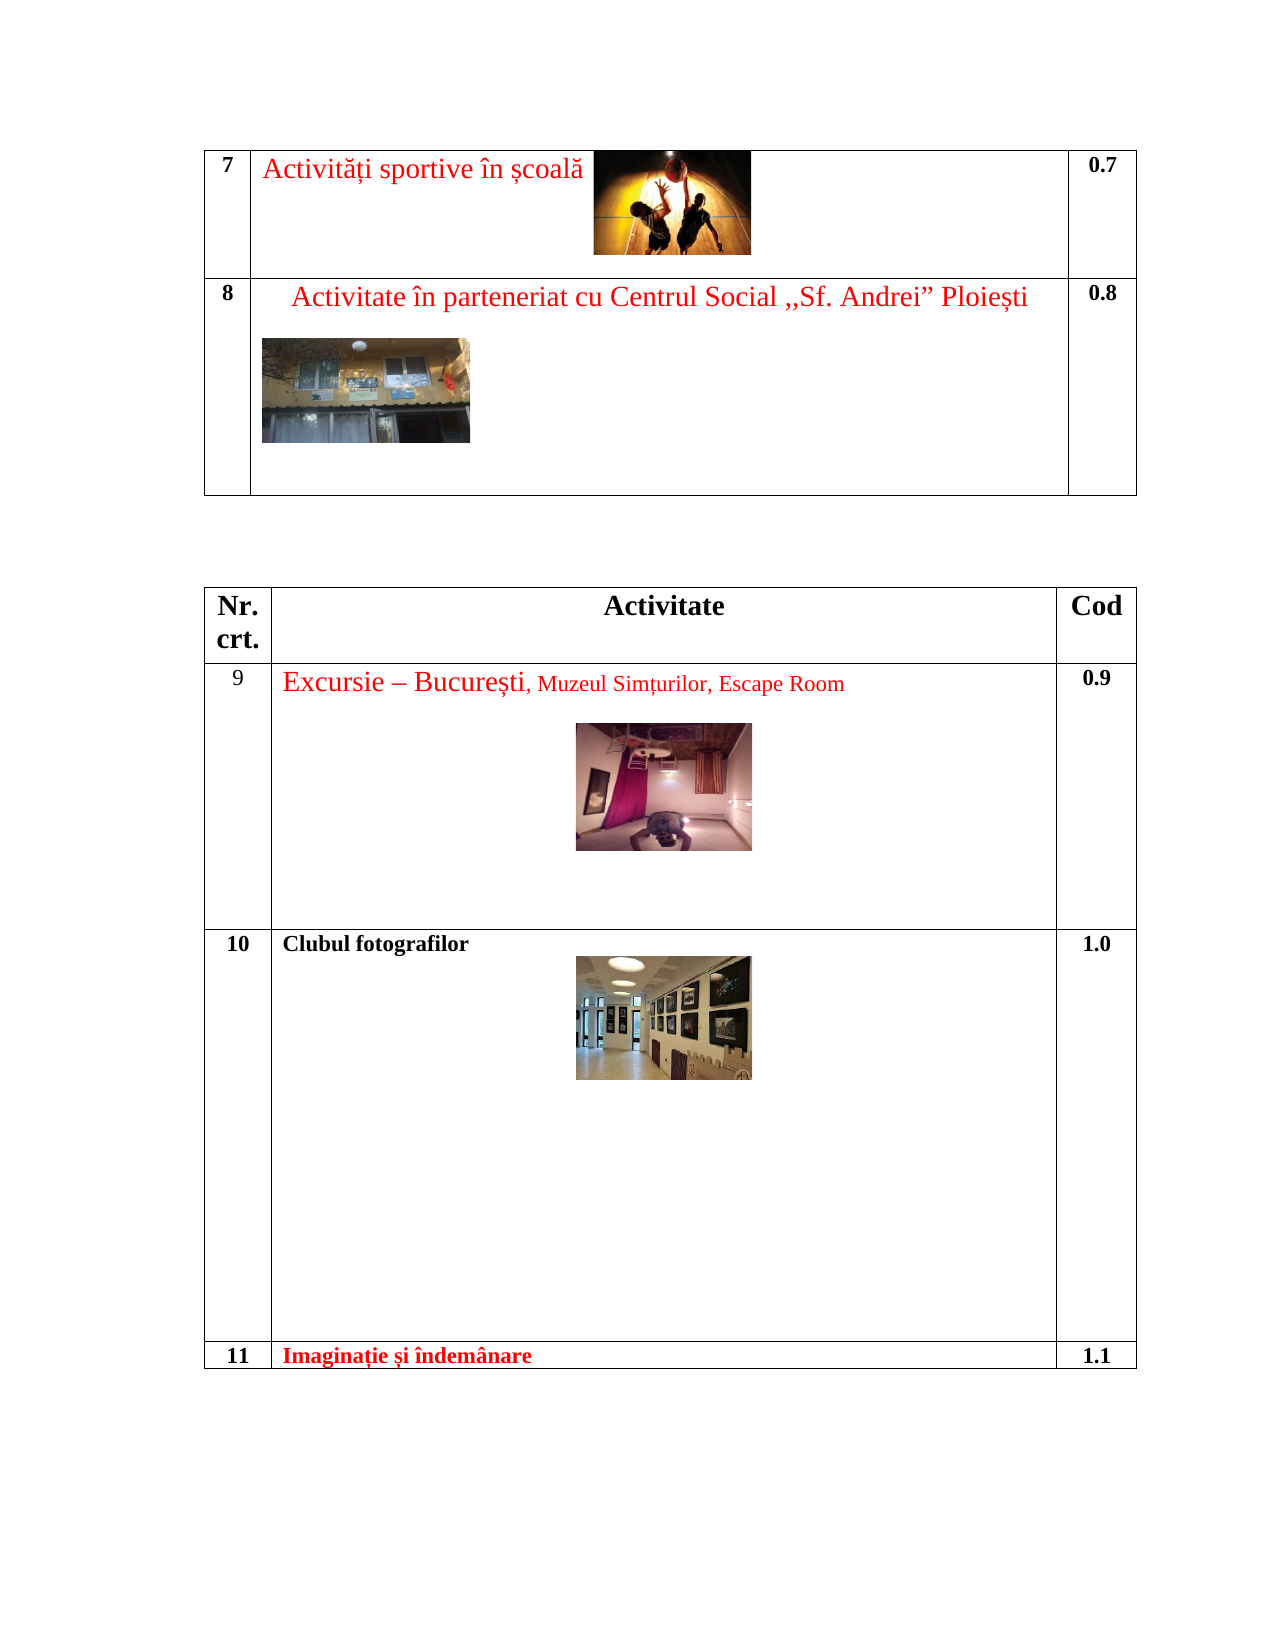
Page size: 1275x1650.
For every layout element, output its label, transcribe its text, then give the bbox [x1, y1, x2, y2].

table_cell Clubul fotografilor [272, 930, 1056, 1341]
picture [575, 723, 753, 851]
table_header Cod [1057, 588, 1136, 663]
picture [262, 338, 471, 443]
table_header Nr. crt. [205, 588, 271, 663]
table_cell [272, 1342, 1056, 1368]
picture [576, 956, 753, 1080]
table_cell 0.8 [1069, 279, 1136, 495]
table_cell 0.7 [1069, 151, 1136, 278]
table_header Activitate [272, 588, 1056, 663]
table_cell 7 [205, 151, 250, 278]
table_cell 1.0 [1057, 930, 1136, 1341]
table_cell 10 [205, 930, 271, 1341]
table_cell 11 [205, 1342, 271, 1368]
table_cell 1.1 [1057, 1342, 1136, 1368]
table_cell Activitate în parteneriat cu Centrul Social ,,Sf. Andrei” Ploiești [251, 279, 1068, 495]
table_cell Activități sportive în școală [251, 151, 1068, 278]
table_cell 0.9 [1057, 664, 1136, 929]
table_cell 9 [205, 664, 271, 929]
table_cell Excursie – București, Muzeul Simțurilor, Escape Room [272, 664, 1056, 929]
table_cell 8 [205, 279, 250, 495]
